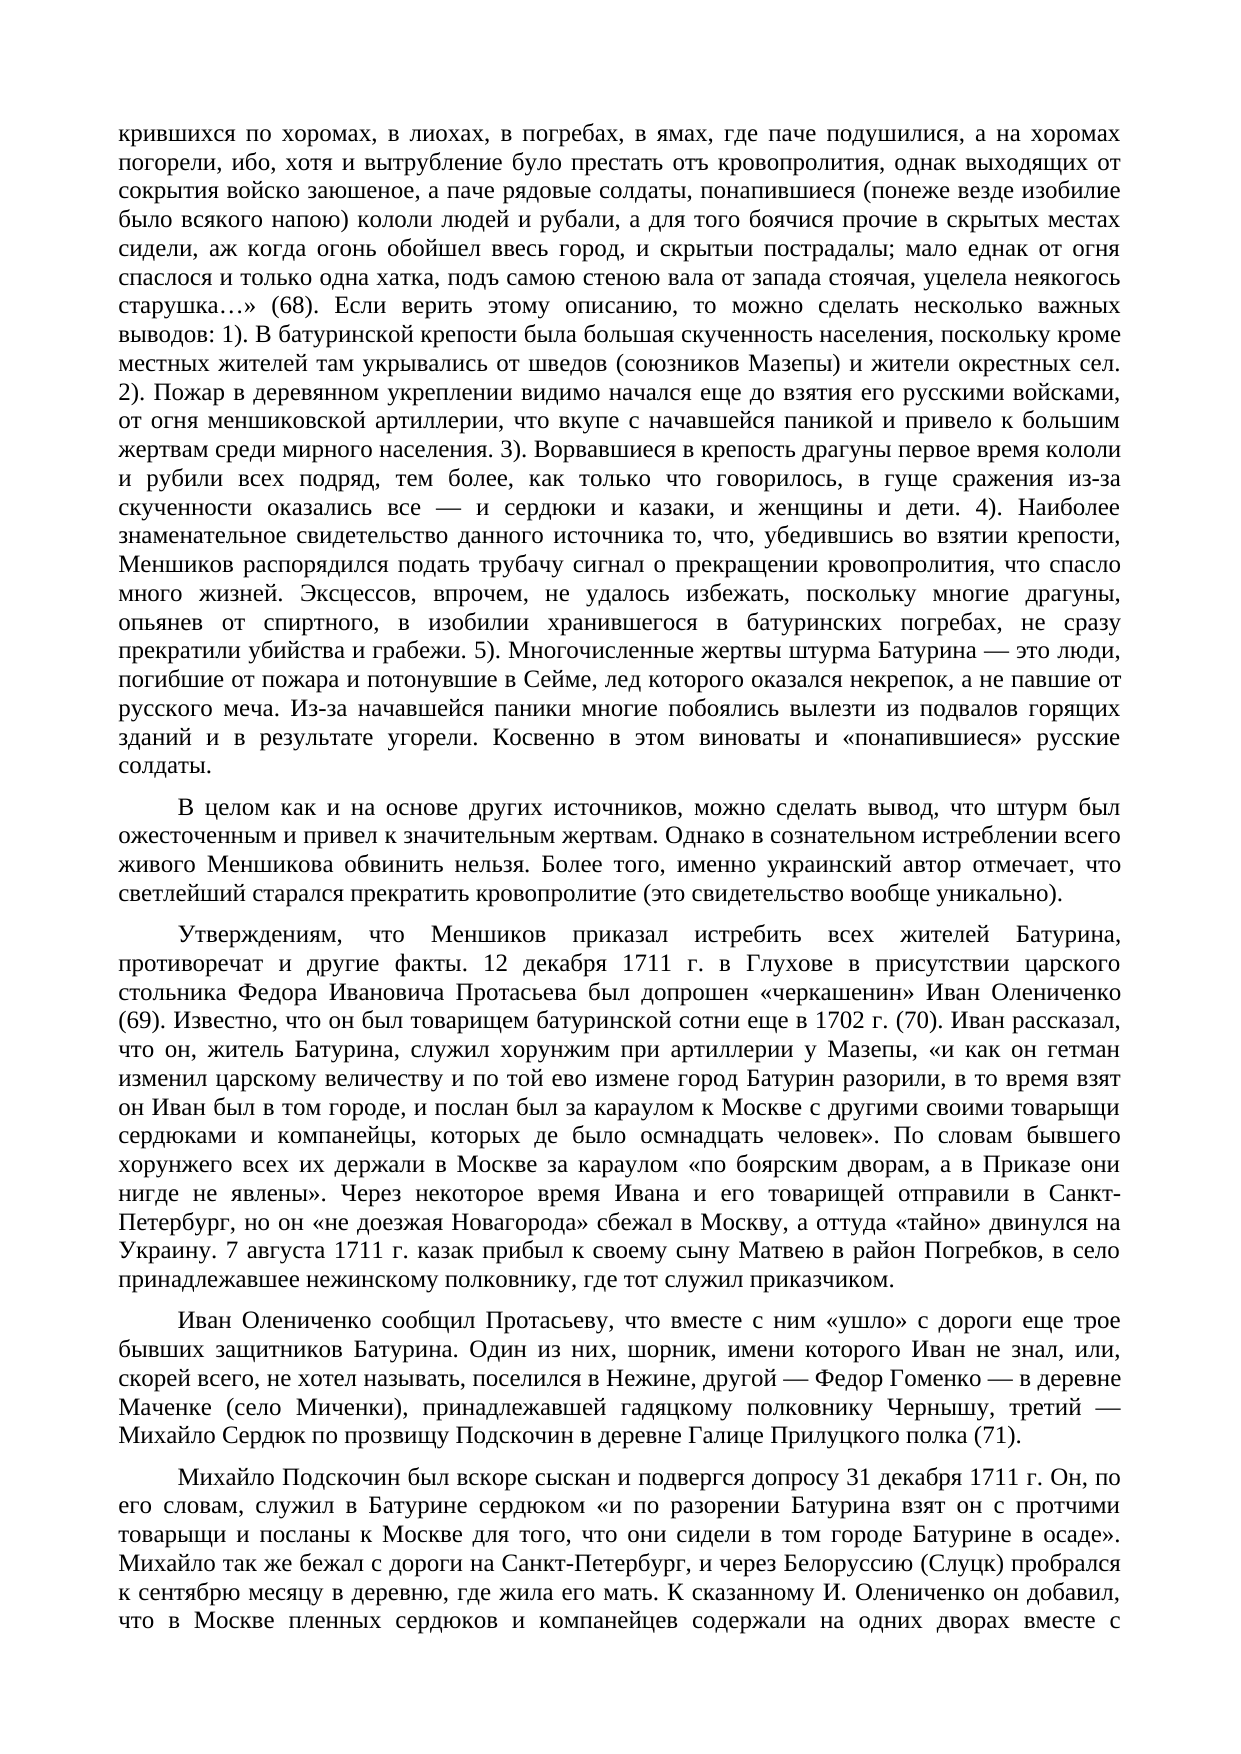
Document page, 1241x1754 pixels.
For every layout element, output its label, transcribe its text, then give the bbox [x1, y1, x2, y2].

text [118, 118, 1122, 779]
text В целом как и на основе других источников, можно сделать вывод, что штурм был ожесточенным и привел к значительным жертвам. Однако в сознательном истреблении всего живого Меншикова обвинить нельзя. Более того, именно украинский автор отмечает, что светлейший старался прекратить кровопролитие (это свидетельство вообще уникально). [118, 792, 1122, 907]
text Утверждениям, что Меншиков приказал истребить всех жителей Батурина, противоречат и другие факты. 12 декабря 1711 г. в Глухове в присутствии царского стольника Федора Ивановича Протасьева был допрошен «черкашенин» Иван Олениченко (69). Известно, что он был товарищем батуринской сотни еще в 1702 г. (70). Иван рассказал, что он, житель Батурина, служил хорунжим при артиллерии у Мазепы, «и как он гетман изменил царскому величеству и по той ево измене город Батурин разорили, в то время взят он Иван был в том городе, и послан был за караулом к Москве с другими своими товарыщи сердюками и компанейцы, которых де было осмнадцать человек». По словам бывшего хорунжего всех их держали в Москве за караулом «по боярским дворам, а в Приказе они нигде не явлены». Через некоторое время Ивана и его товарищей отправили в Санкт-Петербург, но он «не доезжая Новагорода» сбежал в Москву, а оттуда «тайно» двинулся на Украину. 7 августа 1711 г. казак прибыл к своему сыну Матвею в район Погребков, в село принадлежавшее нежинскому полковнику, где тот служил приказчиком. [118, 919, 1122, 1293]
text Иван Олениченко сообщил Протасьеву, что вместе с ним «ушло» с дороги еще трое бывших защитников Батурина. Один из них, шорник, имени которого Иван не знал, или, скорей всего, не хотел называть, поселился в Нежине, другой — Федор Гоменко — в деревне Маченке (село Миченки), принадлежавшей гадяцкому полковнику Чернышу, третий — Михайло Сердюк по прозвищу Подскочин в деревне Галице Прилуцкого полка (71). [118, 1306, 1122, 1449]
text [118, 1462, 1122, 1634]
